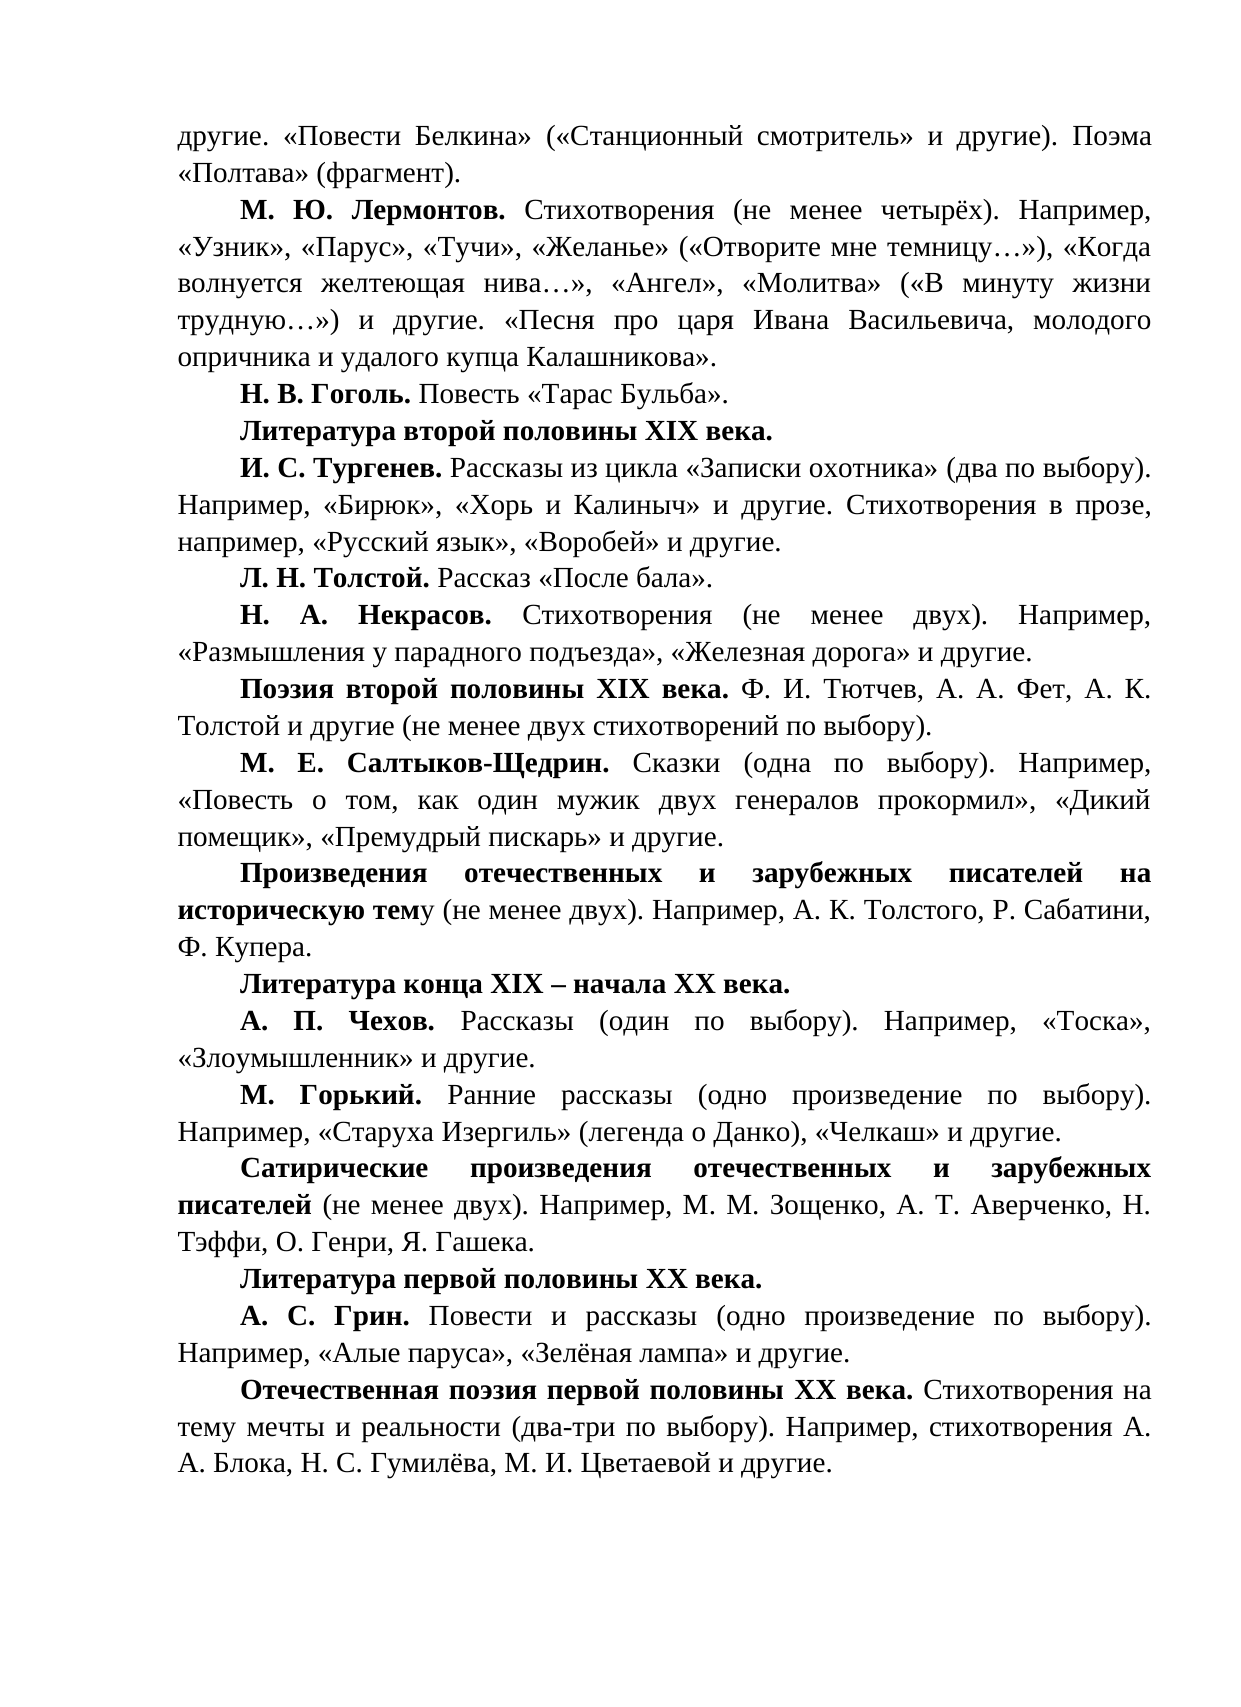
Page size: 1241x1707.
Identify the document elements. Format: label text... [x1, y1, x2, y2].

text Литература конца XIX – начала XX века. [177, 966, 1152, 1000]
text Литература второй половины XIX века. [177, 413, 1152, 447]
text А. С. Грин. Повести и рассказы (одно произведение по выбору). Например, «Алые паруса», «Зелёная лампа» и другие. [177, 1298, 1152, 1368]
text М. Горький. Ранние рассказы (одно произведение по выбору). Например, «Старуха Изергиль» (легенда о Данко), «Челкаш» и другие. [177, 1077, 1152, 1147]
text Л. Н. Толстой. Рассказ «После бала». [177, 561, 1152, 594]
text Сатирические произведения отечественных и зарубежных писателей (не менее двух). Например, М. М. Зощенко, А. Т. Аверченко, Н. Тэффи, О. Генри, Я. Гашека. [177, 1151, 1152, 1258]
text М. Ю. Лермонтов. Стихотворения (не менее четырёх). Например, «Узник», «Парус», «Тучи», «Желанье» («Отворите мне темницу…»), «Когда волнуется желтеющая нива…», «Ангел», «Молитва» («В минуту жизни трудную…») и другие. «Песня про царя Ивана Васильевича, молодого опричника и удалого купца Калашникова». [177, 192, 1152, 373]
text М. Е. Салтыков-Щедрин. Сказки (одна по выбору). Например, «Повесть о том, как один мужик двух генералов прокормил», «Дикий помещик», «Премудрый пискарь» и другие. [177, 745, 1152, 852]
text Поэзия второй половины XIX века. Ф. И. Тютчев, А. А. Фет, А. К. Толстой и другие (не менее двух стихотворений по выбору). [177, 671, 1152, 742]
text И. С. Тургенев. Рассказы из цикла «Записки охотника» (два по выбору). Например, «Бирюк», «Хорь и Калиныч» и другие. Стихотворения в прозе, например, «Русский язык», «Воробей» и другие. [177, 450, 1152, 557]
text Произведения отечественных и зарубежных писателей на историческую тему (не менее двух). Например, А. К. Толстого, Р. Сабатини, Ф. Купера. [177, 856, 1152, 963]
text А. П. Чехов. Рассказы (один по выбору). Например, «Тоска», «Злоумышленник» и другие. [177, 1003, 1152, 1073]
text Н. А. Некрасов. Стихотворения (не менее двух). Например, «Размышления у парадного подъезда», «Железная дорога» и другие. [177, 597, 1152, 668]
text Отечественная поэзия первой половины XX века. Стихотворения на тему мечты и реальности (два-три по выбору). Например, стихотворения А. А. Блока, Н. С. Гумилёва, М. И. Цветаевой и другие. [177, 1372, 1152, 1479]
text Литература первой половины XX века. [177, 1261, 1152, 1295]
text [177, 118, 1152, 188]
text Н. В. Гоголь. Повесть «Тарас Бульба». [177, 376, 1152, 410]
